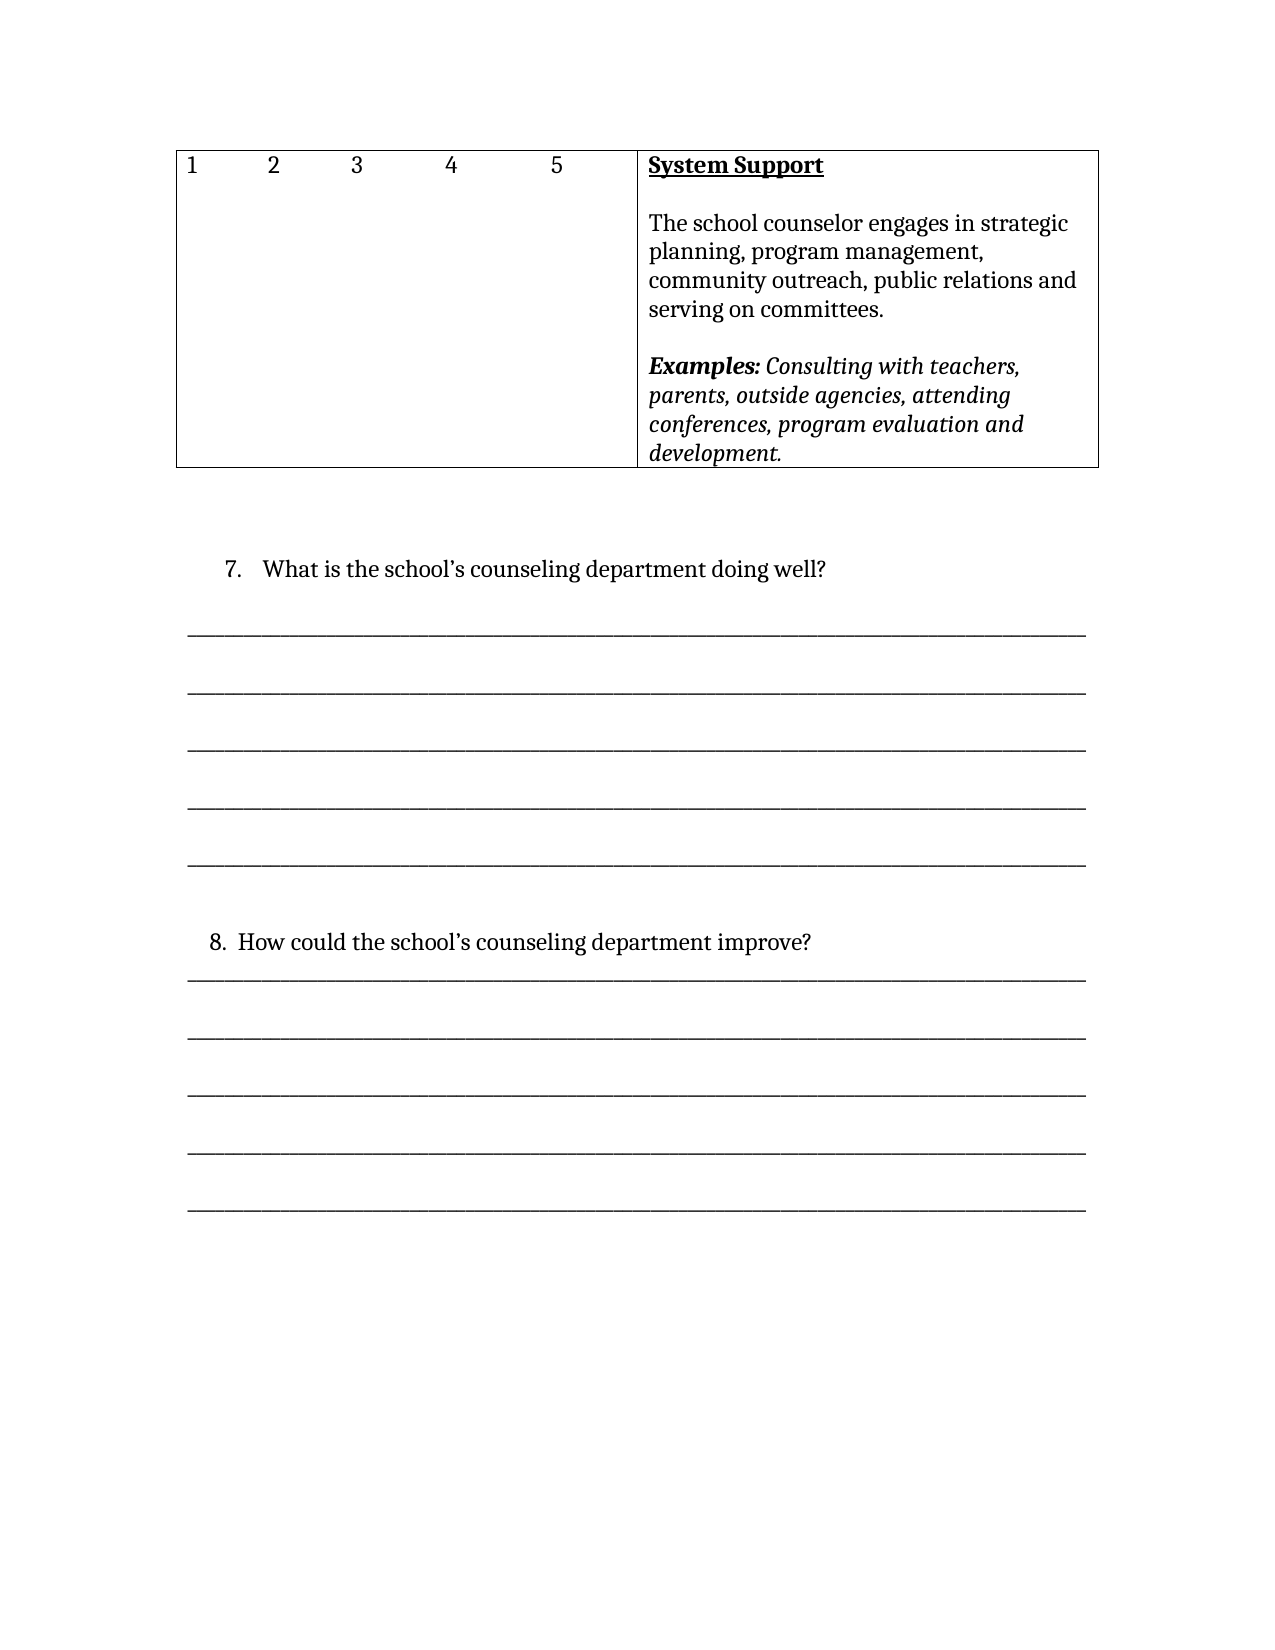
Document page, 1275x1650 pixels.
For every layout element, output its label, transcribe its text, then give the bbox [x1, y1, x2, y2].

text _________________________________________________________________________________________________ [187, 842, 1087, 871]
text 8. How could the school’s counseling department improve? _________________________________________________________________________________________________ [187, 928, 1087, 986]
list What is the school’s counseling department doing well? [225, 554, 1087, 583]
text _________________________________________________________________________________________________ [187, 1014, 1087, 1043]
table_cell 1 2 3 4 5 [177, 151, 637, 467]
text _________________________________________________________________________________________________ [187, 612, 1087, 641]
text _________________________________________________________________________________________________ [187, 727, 1087, 756]
text _________________________________________________________________________________________________ [187, 1129, 1087, 1158]
text _________________________________________________________________________________________________ [187, 1072, 1087, 1101]
text _________________________________________________________________________________________________ [187, 784, 1087, 813]
text _________________________________________________________________________________________________ [187, 669, 1087, 698]
text _________________________________________________________________________________________________ [187, 1187, 1087, 1216]
table_cell System Support The school counselor engages in strategic planning, program management, community outreach, public relations and serving on committees. Examples: Consulting with teachers, parents, outside agencies, attending conferences, program evaluation and development. [638, 151, 1098, 467]
